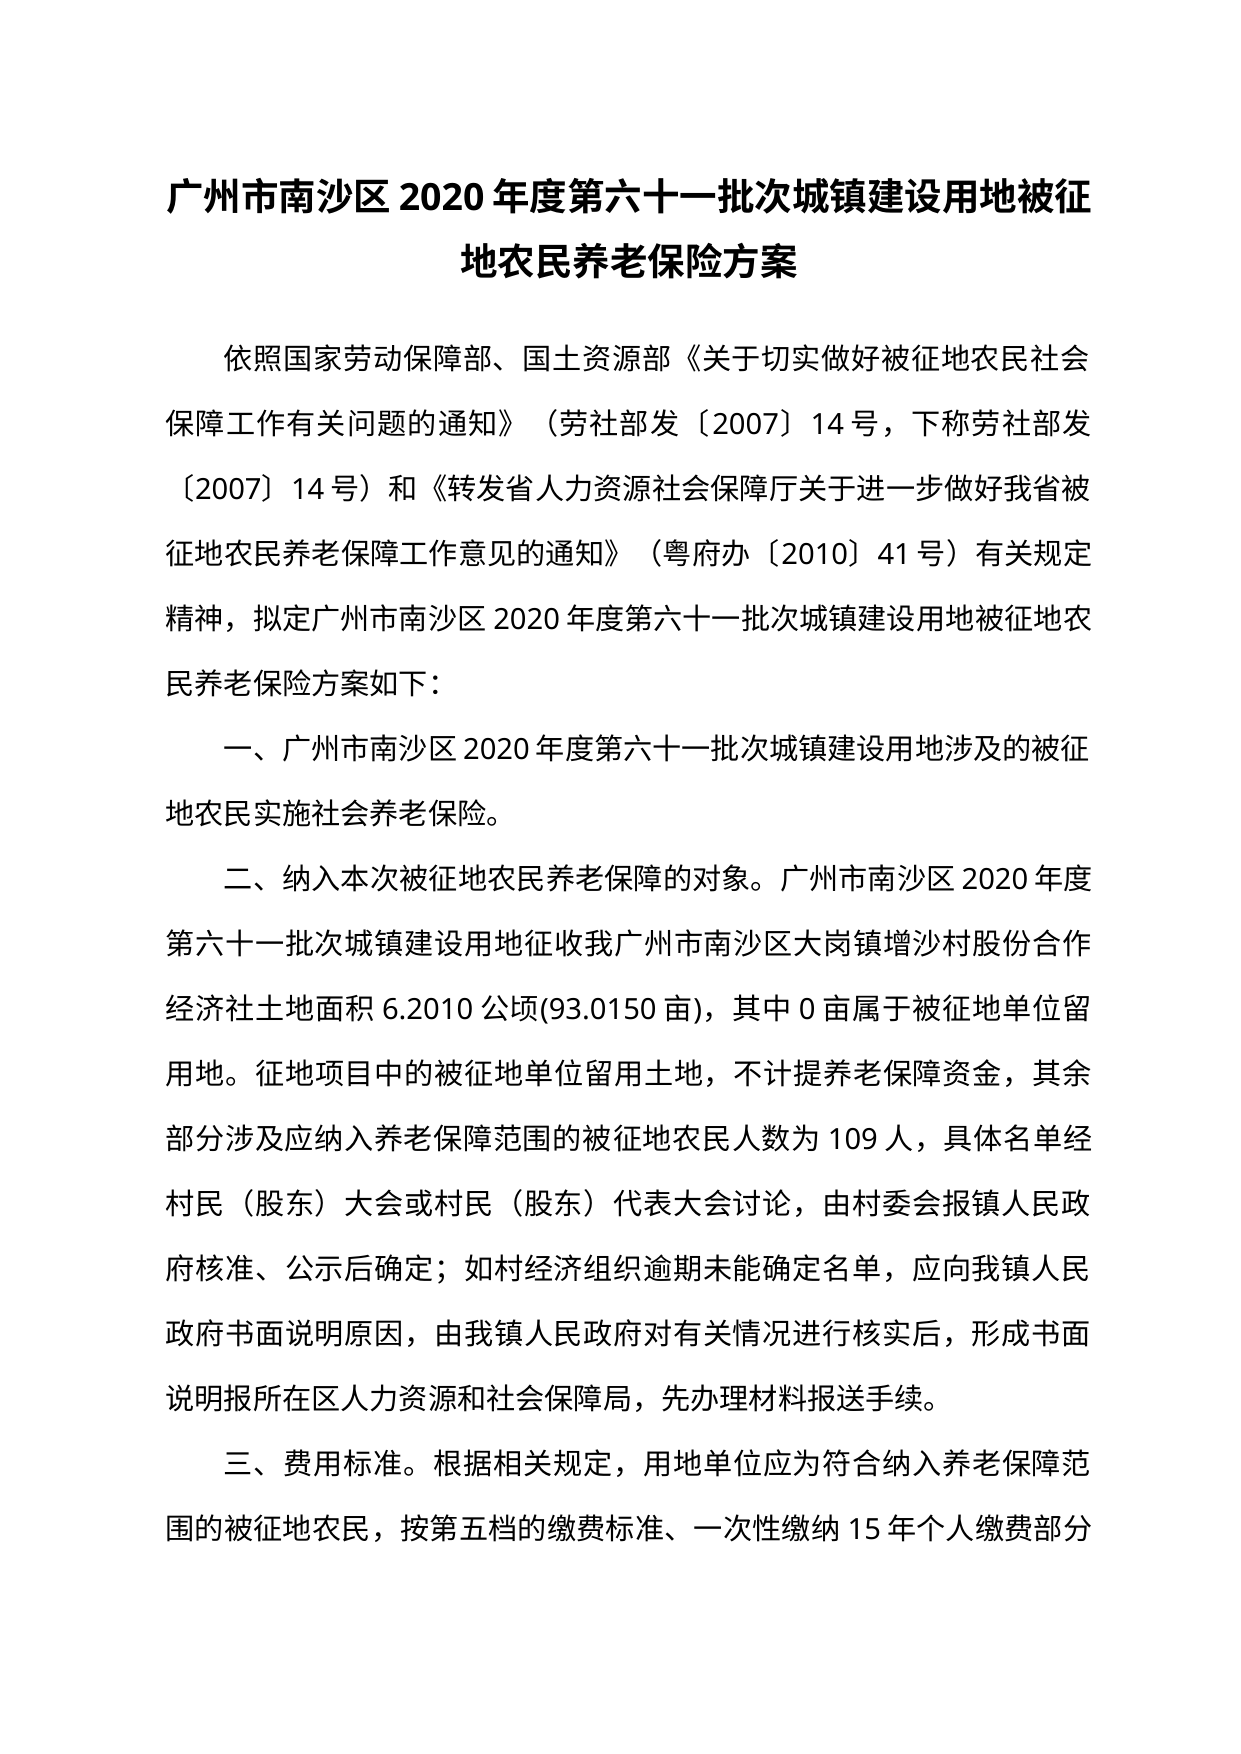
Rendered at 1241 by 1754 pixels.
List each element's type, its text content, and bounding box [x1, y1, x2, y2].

text 广州市南沙区2020年度第六十一批次城镇建设用地被征地农民养老保险方案 [165, 162, 1092, 292]
text 二、纳入本次被征地农民养老保障的对象。广州市南沙区2020年度第六十一批次城镇建设用地征收我广州市南沙区大岗镇增沙村股份合作经济社土地面积6.2010公顷(93.0150亩)，其中0亩属于被征地单位留用地。征地项目中的被征地单位留用土地，不计提养老保障资金，其余部分涉及应纳入养老保障范围的被征地农民人数为109人，具体名单经村民（股东）大会或村民（股东）代表大会讨论，由村委会报镇人民政府核准、公示后确定；如村经济组织逾期未能确定名单，应向我镇人民政府书面说明原因，由我镇人民政府对有关情况进行核实后，形成书面说明报所在区人力资源和社会保障局，先办理材料报送手续。 [165, 844, 1092, 1429]
text 一、广州市南沙区2020年度第六十一批次城镇建设用地涉及的被征地农民实施社会养老保险。 [165, 714, 1092, 844]
text 依照国家劳动保障部、国土资源部《关于切实做好被征地农民社会保障工作有关问题的通知》（劳社部发〔2007〕14号，下称劳社部发〔2007〕14号）和《转发省人力资源社会保障厅关于进一步做好我省被征地农民养老保障工作意见的通知》（粤府办〔2010〕41号）有关规定精神，拟定广州市南沙区2020年度第六十一批次城镇建设用地被征地农民养老保险方案如下： [165, 324, 1092, 714]
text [165, 1429, 1092, 1559]
